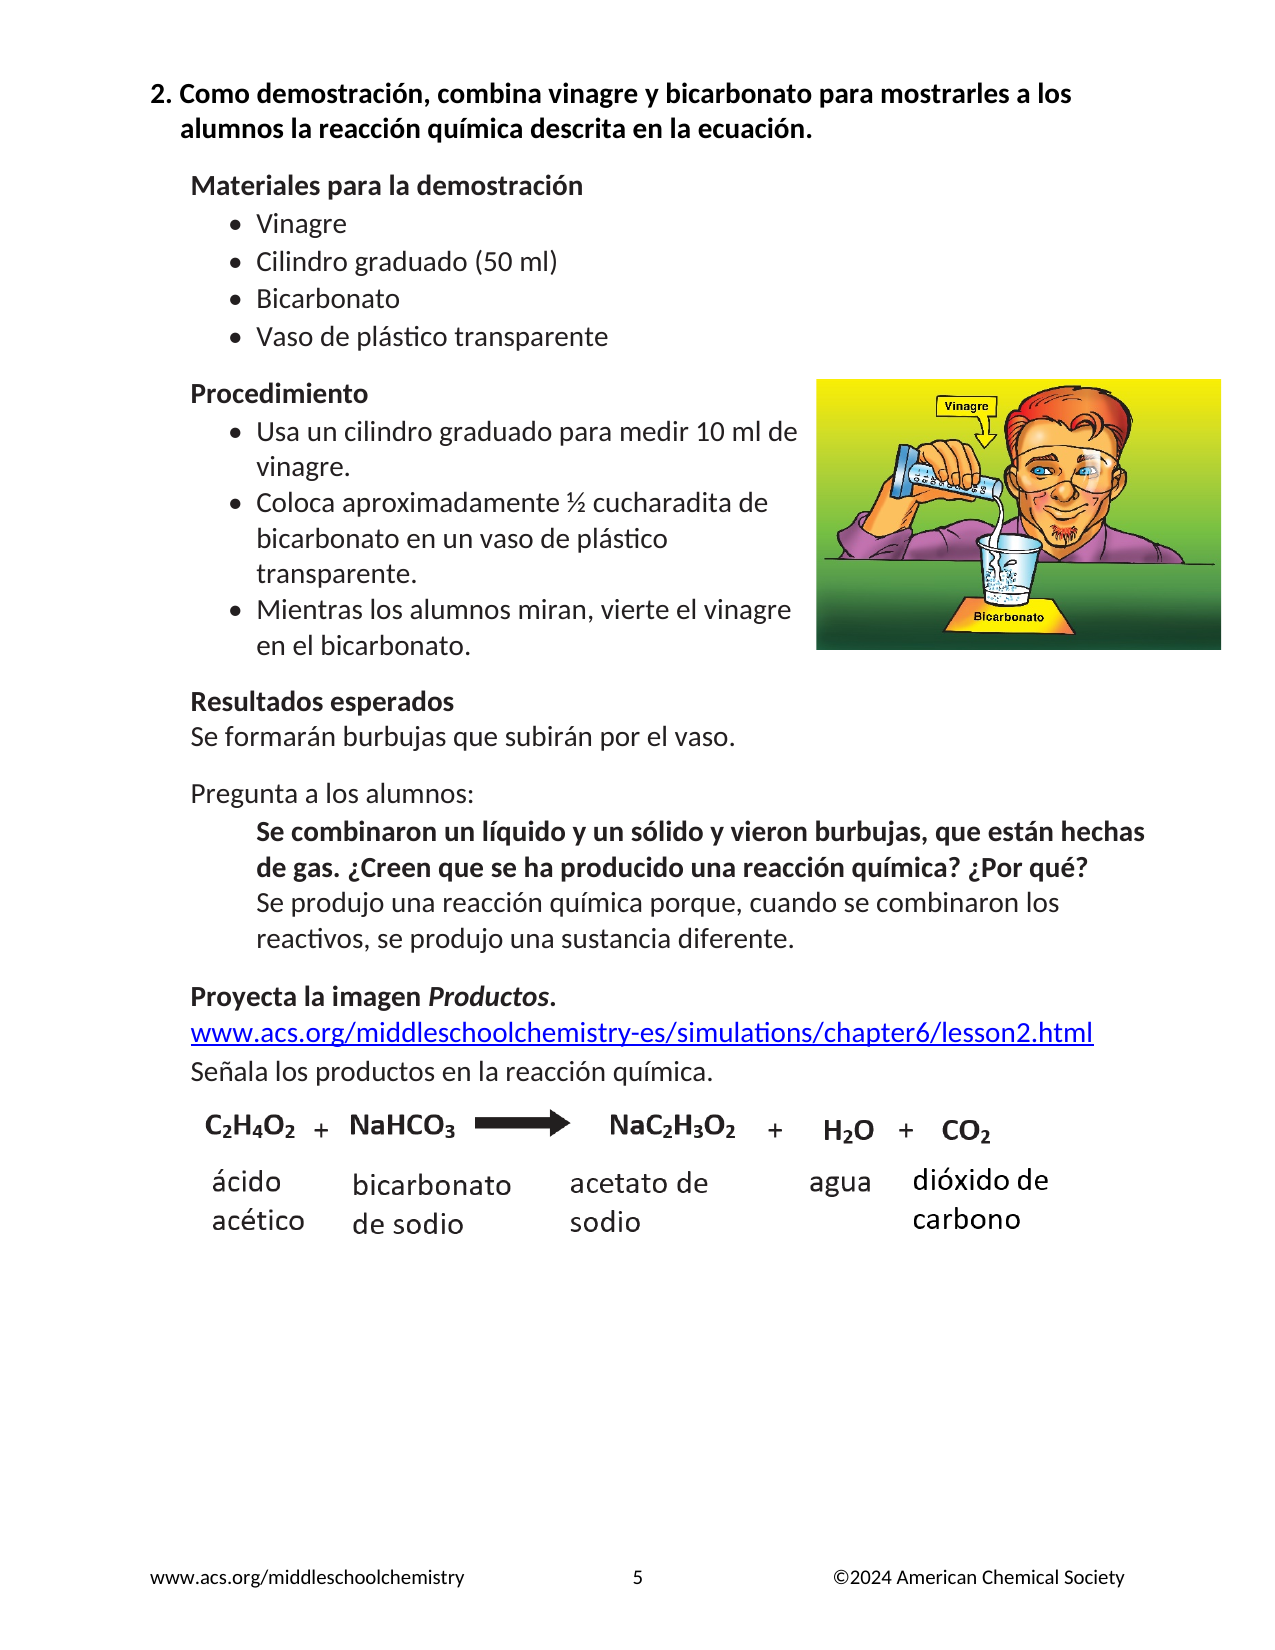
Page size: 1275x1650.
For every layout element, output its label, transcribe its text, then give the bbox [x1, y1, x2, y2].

text 2. Como demostración, combina vinagre y bicarbonato para mostrarles a los alumnos la reacción química descrita en la ecuación. [150, 75, 1170, 146]
text Proyecta la imagen Productos. [190, 978, 1170, 1014]
list Mientras los alumnos miran, vierte el vinagre en el bicarbonato. [228, 591, 1170, 662]
text Señala los productos en la reacción química. [190, 1053, 1170, 1089]
subtitle Procedimiento [190, 375, 1170, 411]
subtitle Se combinaron un líquido y un sólido y vieron burbujas, que están hechas de gas. ¿Creen que se ha producido una reacción química? ¿Por qué? [256, 813, 1170, 884]
list Coloca aproximadamente ½ cucharadita de bicarbonato en un vaso de plástico transparente. [228, 484, 814, 591]
subtitle Resultados esperados [190, 683, 1170, 718]
list Cilindro graduado (50 ml) [228, 243, 1170, 278]
text Se produjo una reacción química porque, cuando se combinaron los reactivos, se produjo una sustancia diferente. [256, 884, 1170, 956]
list Usa un cilindro graduado para medir 10 ml de vinagre. [228, 413, 814, 484]
list Bicarbonato [228, 280, 1170, 316]
list Vaso de plástico transparente [228, 318, 1170, 354]
picture [814, 379, 1221, 649]
picture [192, 1095, 1073, 1253]
text Se formarán burbujas que subirán por el vaso. [190, 718, 1170, 754]
text Materiales para la demostración [190, 167, 1170, 203]
text www.acs.org/middleschoolchemistry-es/simulations/chapter6/lesson2.html [190, 1014, 1146, 1050]
text Pregunta a los alumnos: [190, 775, 1170, 811]
list Vinagre [228, 205, 1170, 240]
